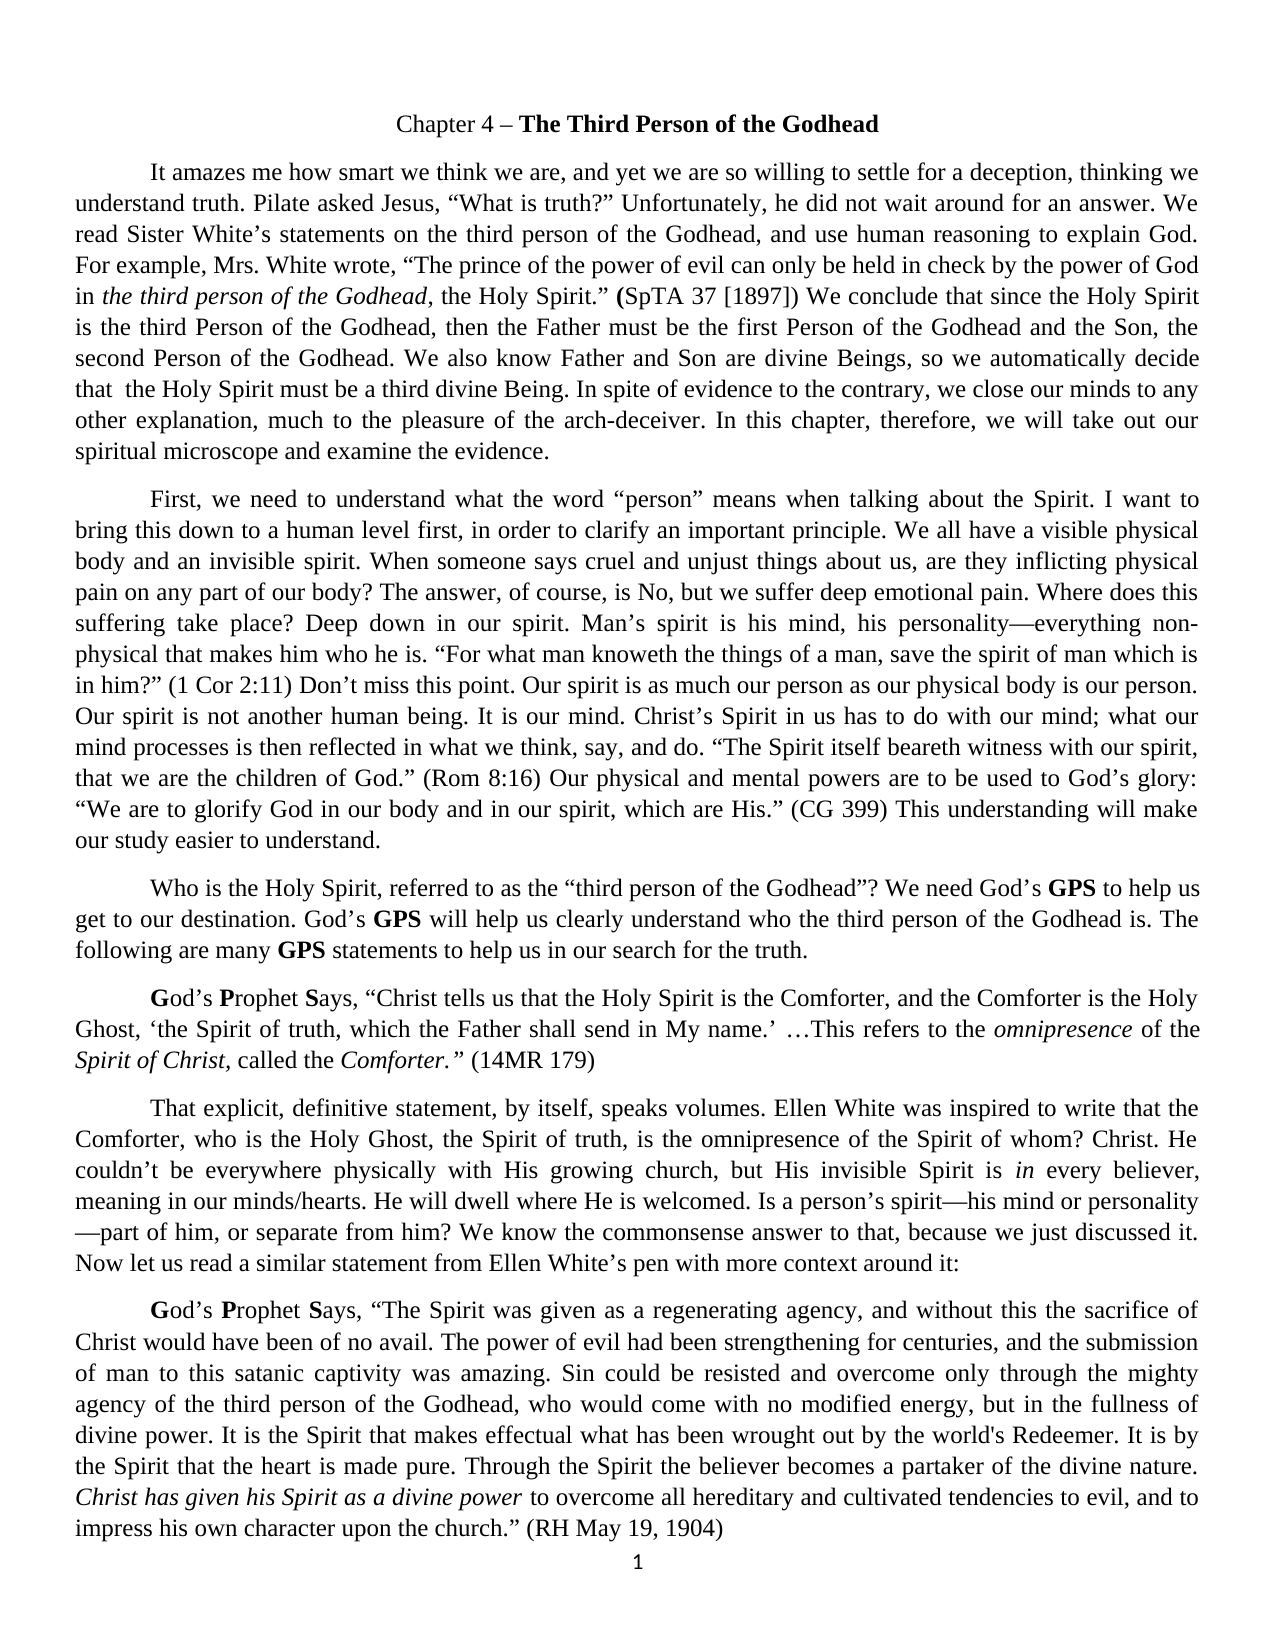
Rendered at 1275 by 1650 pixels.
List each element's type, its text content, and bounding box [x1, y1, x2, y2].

text Chapter 4 – The Third Person of the Godhead [75, 109, 1200, 138]
text God’s Prophet Says, “The Spirit was given as a regenerating agency, and without this the sacrifice of Christ would have been of no avail. The power of evil had been strengthening for centuries, and the submission of man to this satanic captivity was amazing. Sin could be resisted and overcome only through the mighty agency of the third person of the Godhead, who would come with no modified energy, but in the fullness of divine power. It is the Spirit that makes effectual what has been wrought out by the world's Redeemer. It is by the Spirit that the heart is made pure. Through the Spirit the believer becomes a partaker of the divine nature. Christ has given his Spirit as a divine power to overcome all hereditary and cultivated tendencies to evil, and to impress his own character upon the church.” (RH May 19, 1904) [75, 1296, 1200, 1542]
text That explicit, definitive statement, by itself, speaks volumes. Ellen White was inspired to write that the Comforter, who is the Holy Ghost, the Spirit of truth, is the omnipresence of the Spirit of whom? Christ. He couldn’t be everywhere physically with His growing church, but His invisible Spirit is in every believer, meaning in our minds/hearts. He will dwell where He is welcomed. Is a person’s spirit—his mind or personality—part of him, or separate from him? We know the commonsense answer to that, because we just discussed it. Now let us read a similar statement from Ellen White’s pen with more context around it: [75, 1093, 1200, 1277]
text Who is the Holy Spirit, referred to as the “third person of the Godhead”? We need God’s GPS to help us get to our destination. God’s GPS will help us clearly understand who the third person of the Godhead is. The following are many GPS statements to help us in our search for the truth. [75, 873, 1200, 964]
text God’s Prophet Says, “Christ tells us that the Holy Spirit is the Comforter, and the Comforter is the Holy Ghost, ‘the Spirit of truth, which the Father shall send in My name.’ …This refers to the omnipresence of the Spirit of Christ, called the Comforter.” (14MR 179) [75, 983, 1200, 1074]
text First, we need to understand what the word “person” means when talking about the Spirit. I want to bring this down to a human level first, in order to clarify an important principle. We all have a visible physical body and an invisible spirit. When someone says cruel and unjust things about us, are they inflicting physical pain on any part of our body? The answer, of course, is No, but we suffer deep emotional pain. Where does this suffering take place? Deep down in our spirit. Man’s spirit is his mind, his personality—everything non-physical that makes him who he is. “For what man knoweth the things of a man, save the spirit of man which is in him?” (1 Cor 2:11) Don’t miss this point. Our spirit is as much our person as our physical body is our person. Our spirit is not another human being. It is our mind. Christ’s Spirit in us has to do with our mind; what our mind processes is then reflected in what we think, say, and do. “The Spirit itself beareth witness with our spirit, that we are the children of God.” (Rom 8:16) Our physical and mental powers are to be used to God’s glory: “We are to glorify God in our body and in our spirit, which are His.” (CG 399) This understanding will make our study easier to understand. [75, 484, 1200, 854]
text It amazes me how smart we think we are, and yet we are so willing to settle for a deception, thinking we understand truth. Pilate asked Jesus, “What is truth?” Unfortunately, he did not wait around for an answer. We read Sister White’s statements on the third person of the Godhead, and use human reasoning to explain God. For example, Mrs. White wrote, “The prince of the power of evil can only be held in check by the power of God in the third person of the Godhead, the Holy Spirit.” (SpTA 37 [1897]) We conclude that since the Holy Spirit is the third Person of the Godhead, then the Father must be the first Person of the Godhead and the Son, the second Person of the Godhead. We also know Father and Son are divine Beings, so we automatically decide that the Holy Spirit must be a third divine Being. In spite of evidence to the contrary, we close our minds to any other explanation, much to the pleasure of the arch-deceiver. In this chapter, therefore, we will take out our spiritual microscope and examine the evidence. [75, 157, 1200, 465]
